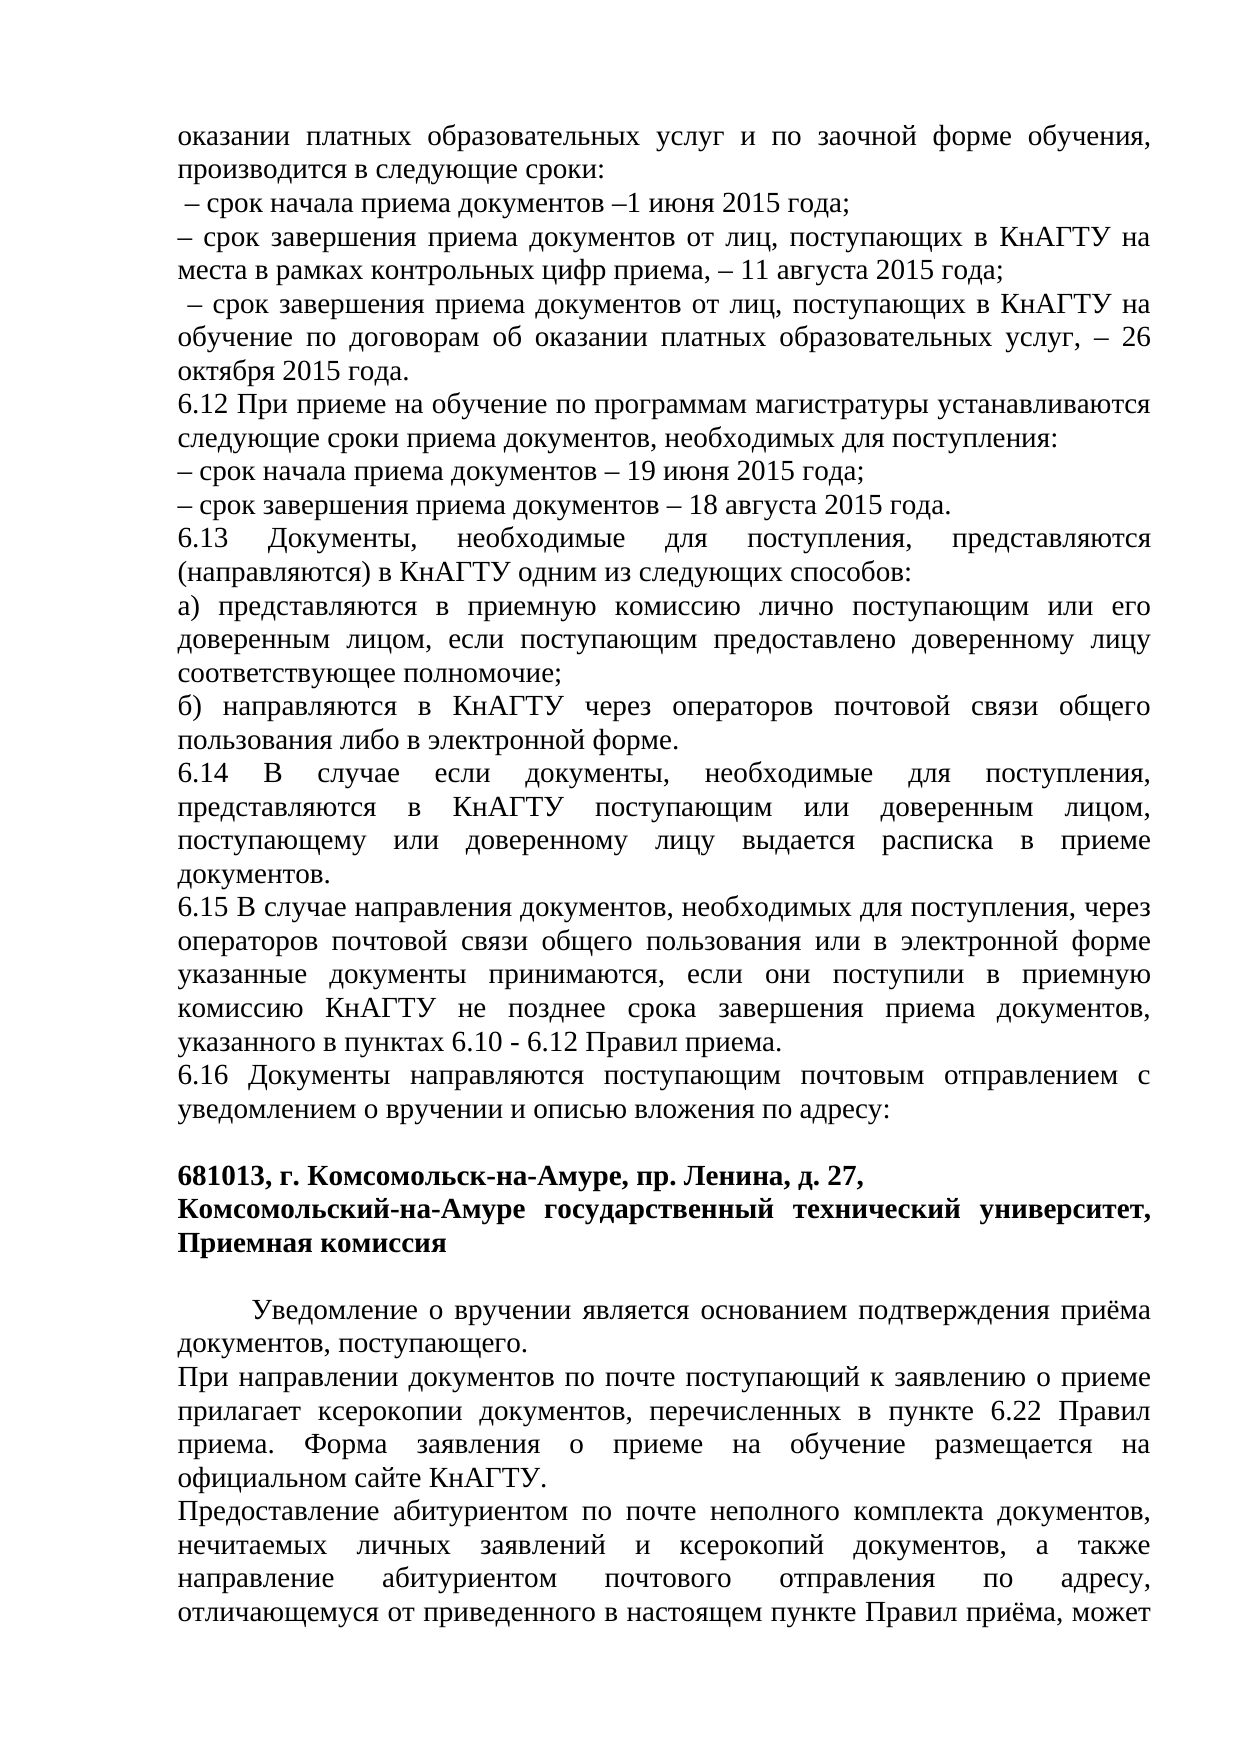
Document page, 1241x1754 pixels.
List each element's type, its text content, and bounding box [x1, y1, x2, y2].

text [177, 118, 1152, 185]
text – срок начала приема документов – 19 июня 2015 года; [177, 453, 1152, 487]
text 681013, г. Комсомольск-на-Амуре, пр. Ленина, д. 27, [177, 1158, 1152, 1191]
text Уведомление о вручении является основанием подтверждения приёма документов, поступающего. [177, 1292, 1152, 1359]
text – срок завершения приема документов от лиц, поступающих в КнАГТУ на обучение по договорам об оказании платных образовательных услуг, – 26 октября 2015 года. [177, 286, 1152, 386]
text – срок завершения приема документов – 18 августа 2015 года. [177, 487, 1152, 521]
text 6.13 Документы, необходимые для поступления, представляются (направляются) в КнАГТУ одним из следующих способов: [177, 521, 1152, 588]
text – срок начала приема документов –1 июня 2015 года; [177, 185, 1152, 219]
text 6.12 При приеме на обучение по программам магистратуры устанавливаются следующие сроки приема документов, необходимых для поступления: [177, 386, 1152, 453]
text Комсомольский-на-Амуре государственный технический университет, Приемная комиссия [177, 1191, 1152, 1258]
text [177, 1493, 1152, 1627]
text При направлении документов по почте поступающий к заявлению о приеме прилагает ксерокопии документов, перечисленных в пункте 6.22 Правил приема. Форма заявления о приеме на обучение размещается на официальном сайте КнАГТУ. [177, 1359, 1152, 1493]
text а) представляются в приемную комиссию лично поступающим или его доверенным лицом, если поступающим предоставлено доверенному лицу соответствующее полномочие; [177, 588, 1152, 688]
text б) направляются в КнАГТУ через операторов почтовой связи общего пользования либо в электронной форме. [177, 688, 1152, 755]
text 6.15 В случае направления документов, необходимых для поступления, через операторов почтовой связи общего пользования или в электронной форме указанные документы принимаются, если они поступили в приемную комиссию КнАГТУ не позднее срока завершения приема документов, указанного в пунктах 6.10 - 6.12 Правил приема. [177, 889, 1152, 1057]
text 6.16 Документы направляются поступающим почтовым отправлением с уведомлением о вручении и описью вложения по адресу: [177, 1057, 1152, 1124]
text 6.14 В случае если документы, необходимые для поступления, представляются в КнАГТУ поступающим или доверенным лицом, поступающему или доверенному лицу выдается расписка в приеме документов. [177, 755, 1152, 889]
text – срок завершения приема документов от лиц, поступающих в КнАГТУ на места в рамках контрольных цифр приема, – 11 августа 2015 года; [177, 219, 1152, 286]
